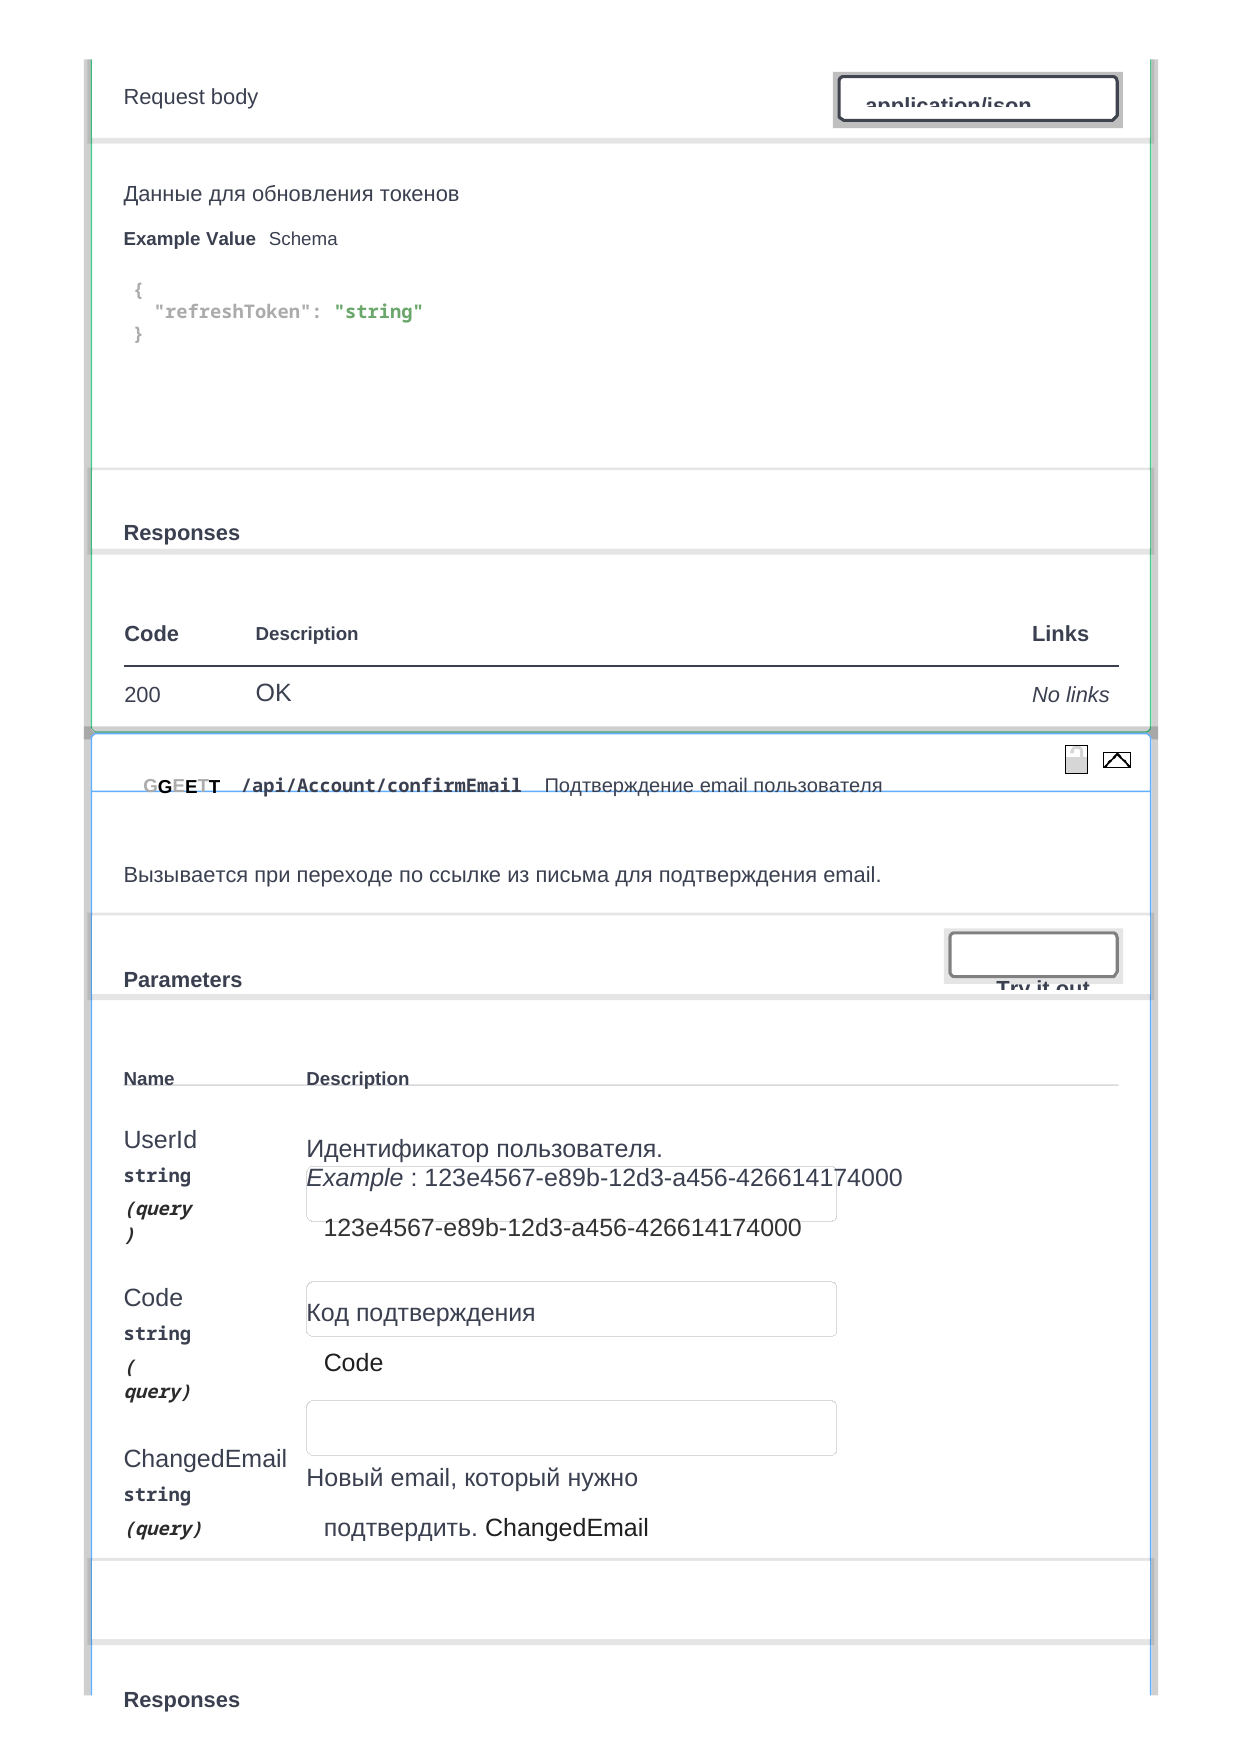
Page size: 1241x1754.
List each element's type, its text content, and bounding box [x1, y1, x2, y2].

text } [133, 323, 1171, 345]
text string [123, 1320, 200, 1346]
subtitle UserId [123, 1125, 201, 1153]
picture [1104, 753, 1130, 767]
text { [133, 279, 1171, 301]
text Name Description [123, 1068, 1171, 1089]
text GGEETT /api/Account/confirmEmail Подтверждение email пользователя [143, 772, 1171, 799]
text Example : 123e4567-e89b-12d3-a456-426614174000 123e4567-e89b-12d3-a456-426614174000 [306, 1163, 903, 1241]
subtitle Новый email, который нужно подтвердить. ChangedEmail [306, 1463, 799, 1541]
subtitle Responses [123, 1687, 1171, 1712]
text (query) [123, 1353, 200, 1404]
text "refreshToken": "string" [153, 301, 1171, 323]
text ChangedEmail [123, 1444, 287, 1473]
table_cell 200 [124, 667, 217, 708]
table_header Description [217, 622, 695, 665]
text (query) [123, 1515, 287, 1540]
table_header Links [695, 622, 1119, 665]
subtitle Parameters [123, 967, 1171, 992]
picture [1066, 746, 1087, 772]
text string [123, 1162, 201, 1188]
subtitle Responses [123, 519, 1171, 544]
text Вызывается при переходе по ссылке из письма для подтверждения email. [123, 862, 1171, 887]
text Идентификатор пользователя. [306, 1134, 1171, 1163]
text Example Value Schema [123, 227, 1171, 249]
text Code [123, 1283, 200, 1311]
text Данные для обновления токенов [123, 181, 1171, 206]
text Request body [123, 84, 1171, 109]
table_header Code [124, 622, 217, 665]
subtitle Код подтверждения Code [306, 1298, 538, 1376]
table_cell No links [695, 667, 1119, 708]
text string [123, 1481, 287, 1507]
table_cell OK [217, 667, 695, 708]
text (query) [123, 1195, 201, 1246]
